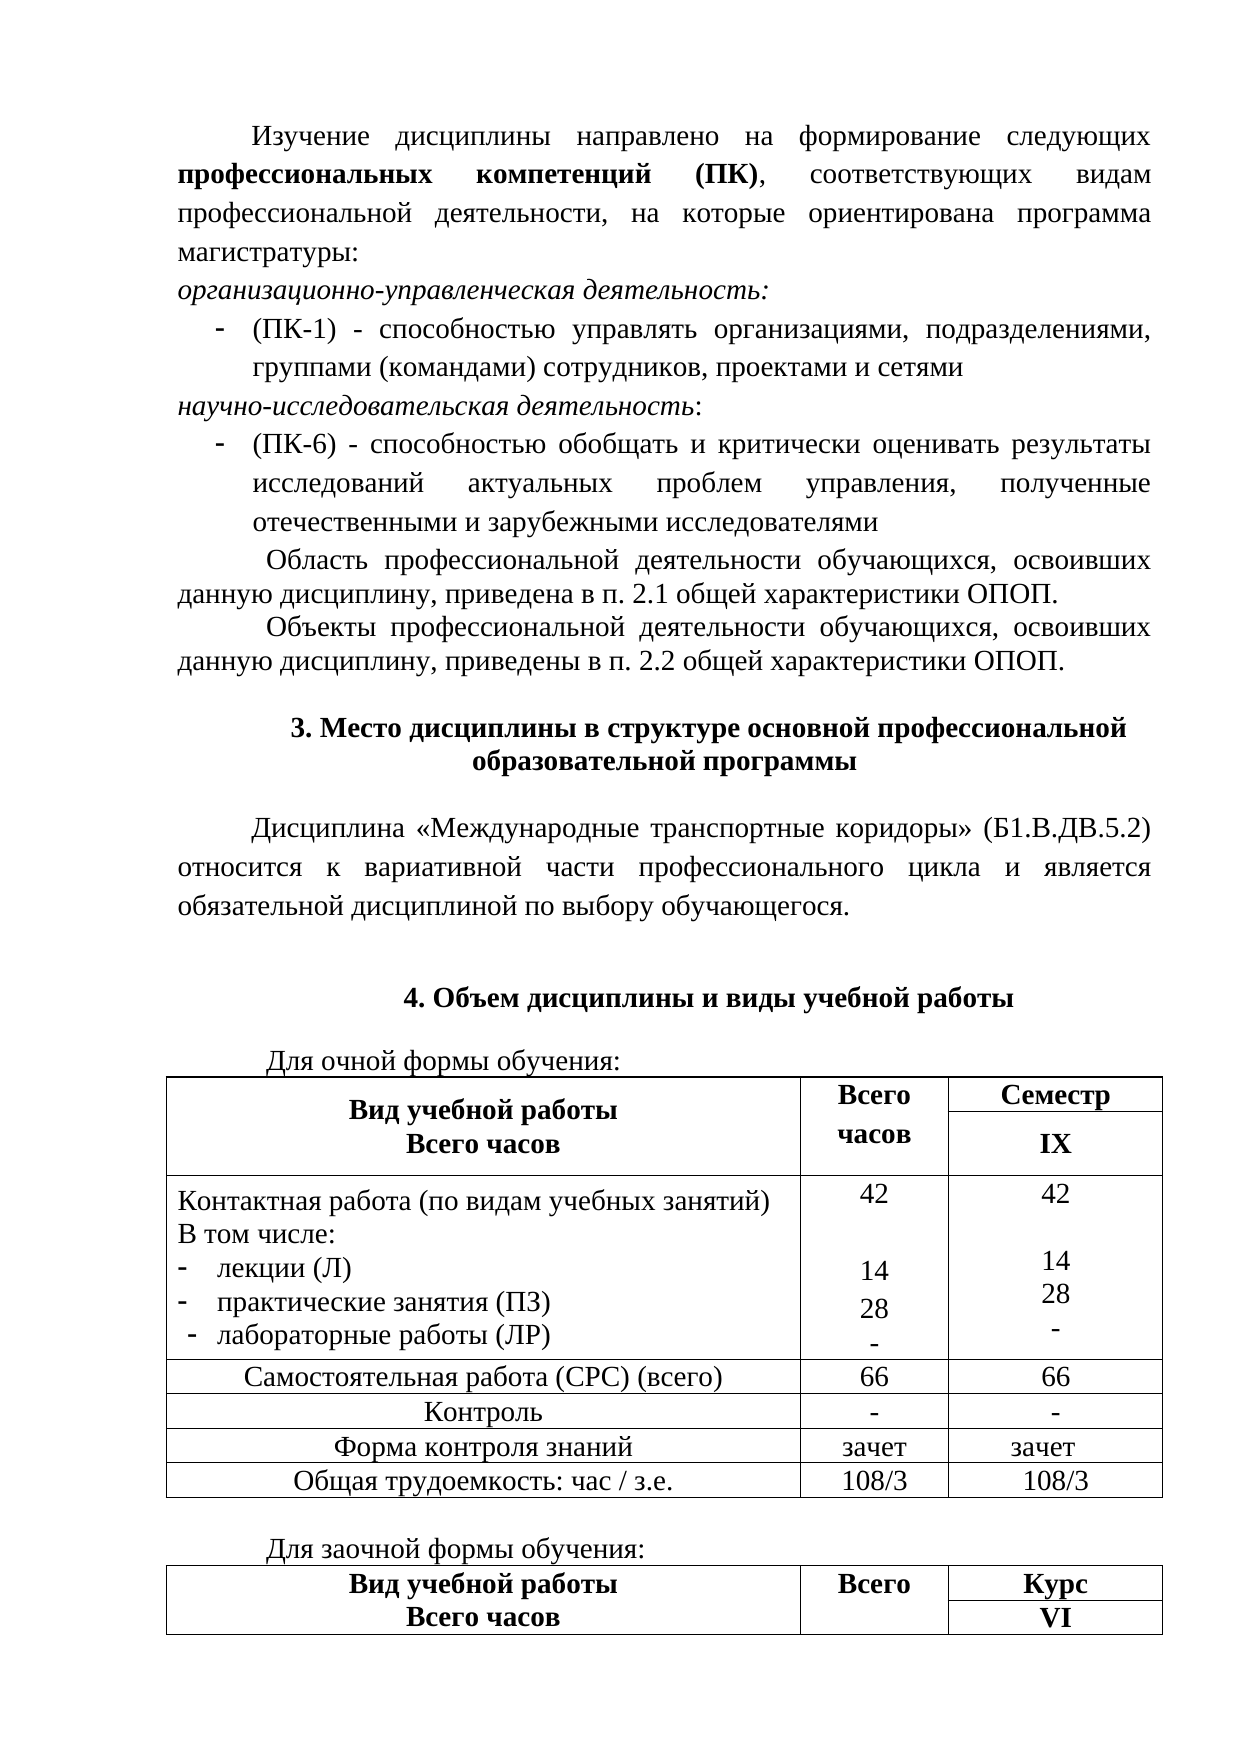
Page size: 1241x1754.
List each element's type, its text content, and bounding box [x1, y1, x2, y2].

text Изучение дисциплины направлено на формирование следующих профессиональных компетенций (ПК), соответствующих видам профессиональной деятельности, на которые ориентирована программа магистратуры: [177, 118, 1152, 267]
table_cell зачет [949, 1429, 1162, 1462]
table_cell Форма контроля знаний [167, 1429, 800, 1462]
table_cell IX [949, 1112, 1162, 1175]
text научно-исследовательская деятельность: [177, 388, 1152, 422]
table_cell VI [949, 1601, 1162, 1634]
table_cell 42 14 28 - [949, 1176, 1162, 1358]
table_header Курс [949, 1566, 1162, 1599]
table_header Вид учебной работы Всего часов [167, 1078, 800, 1175]
table_cell Контроль [167, 1394, 800, 1428]
table_header Всего часов [801, 1078, 948, 1175]
text Для очной формы обучения: [177, 1043, 1152, 1076]
table_cell 108/3 [949, 1463, 1162, 1497]
text 4. Объем дисциплины и виды учебной работы [177, 981, 1152, 1014]
table_cell 66 [801, 1360, 948, 1393]
table_cell 42 14 28 - [801, 1176, 948, 1358]
text Объекты профессиональной деятельности обучающихся, освоивших данную дисциплину, приведены в п. 2.2 общей характеристики ОПОП. [177, 609, 1152, 676]
table_cell - [801, 1394, 948, 1428]
text Для заочной формы обучения: [177, 1531, 1152, 1565]
table_cell 108/3 [801, 1463, 948, 1497]
list (ПК-6) - способностью обобщать и критически оценивать результаты исследований актуальных проблем управления, полученные отечественными и зарубежными исследователями [215, 427, 1152, 537]
table_header Вид учебной работы Всего часов [167, 1566, 800, 1634]
table_header Всего часов [801, 1566, 948, 1634]
table_cell зачет [801, 1429, 948, 1462]
table_cell - [949, 1394, 1162, 1428]
table_cell Самостоятельная работа (СРС) (всего) [167, 1360, 800, 1393]
text 3. Место дисциплины в структуре основной профессиональной образовательной программы [177, 710, 1152, 777]
text Область профессиональной деятельности обучающихся, освоивших данную дисциплину, приведена в п. 2.1 общей характеристики ОПОП. [177, 542, 1152, 609]
table_cell Контактная работа (по видам учебных занятий) В том числе: лекции (Л) практические занятия (ПЗ) лабораторные работы (ЛР) [167, 1176, 800, 1358]
table_cell 66 [949, 1360, 1162, 1393]
list (ПК-1) - способностью управлять организациями, подразделениями, группами (командами) сотрудников, проектами и сетями [215, 311, 1152, 383]
text организационно-управленческая деятельность: [177, 272, 1152, 306]
table_cell Общая трудоемкость: час / з.е. [167, 1463, 800, 1497]
table_header Семестр [949, 1078, 1162, 1111]
text Дисциплина «Международные транспортные коридоры» (Б1.В.ДВ.5.2) относится к вариативной части профессионального цикла и является обязательной дисциплиной по выбору обучающегося. [177, 811, 1152, 921]
